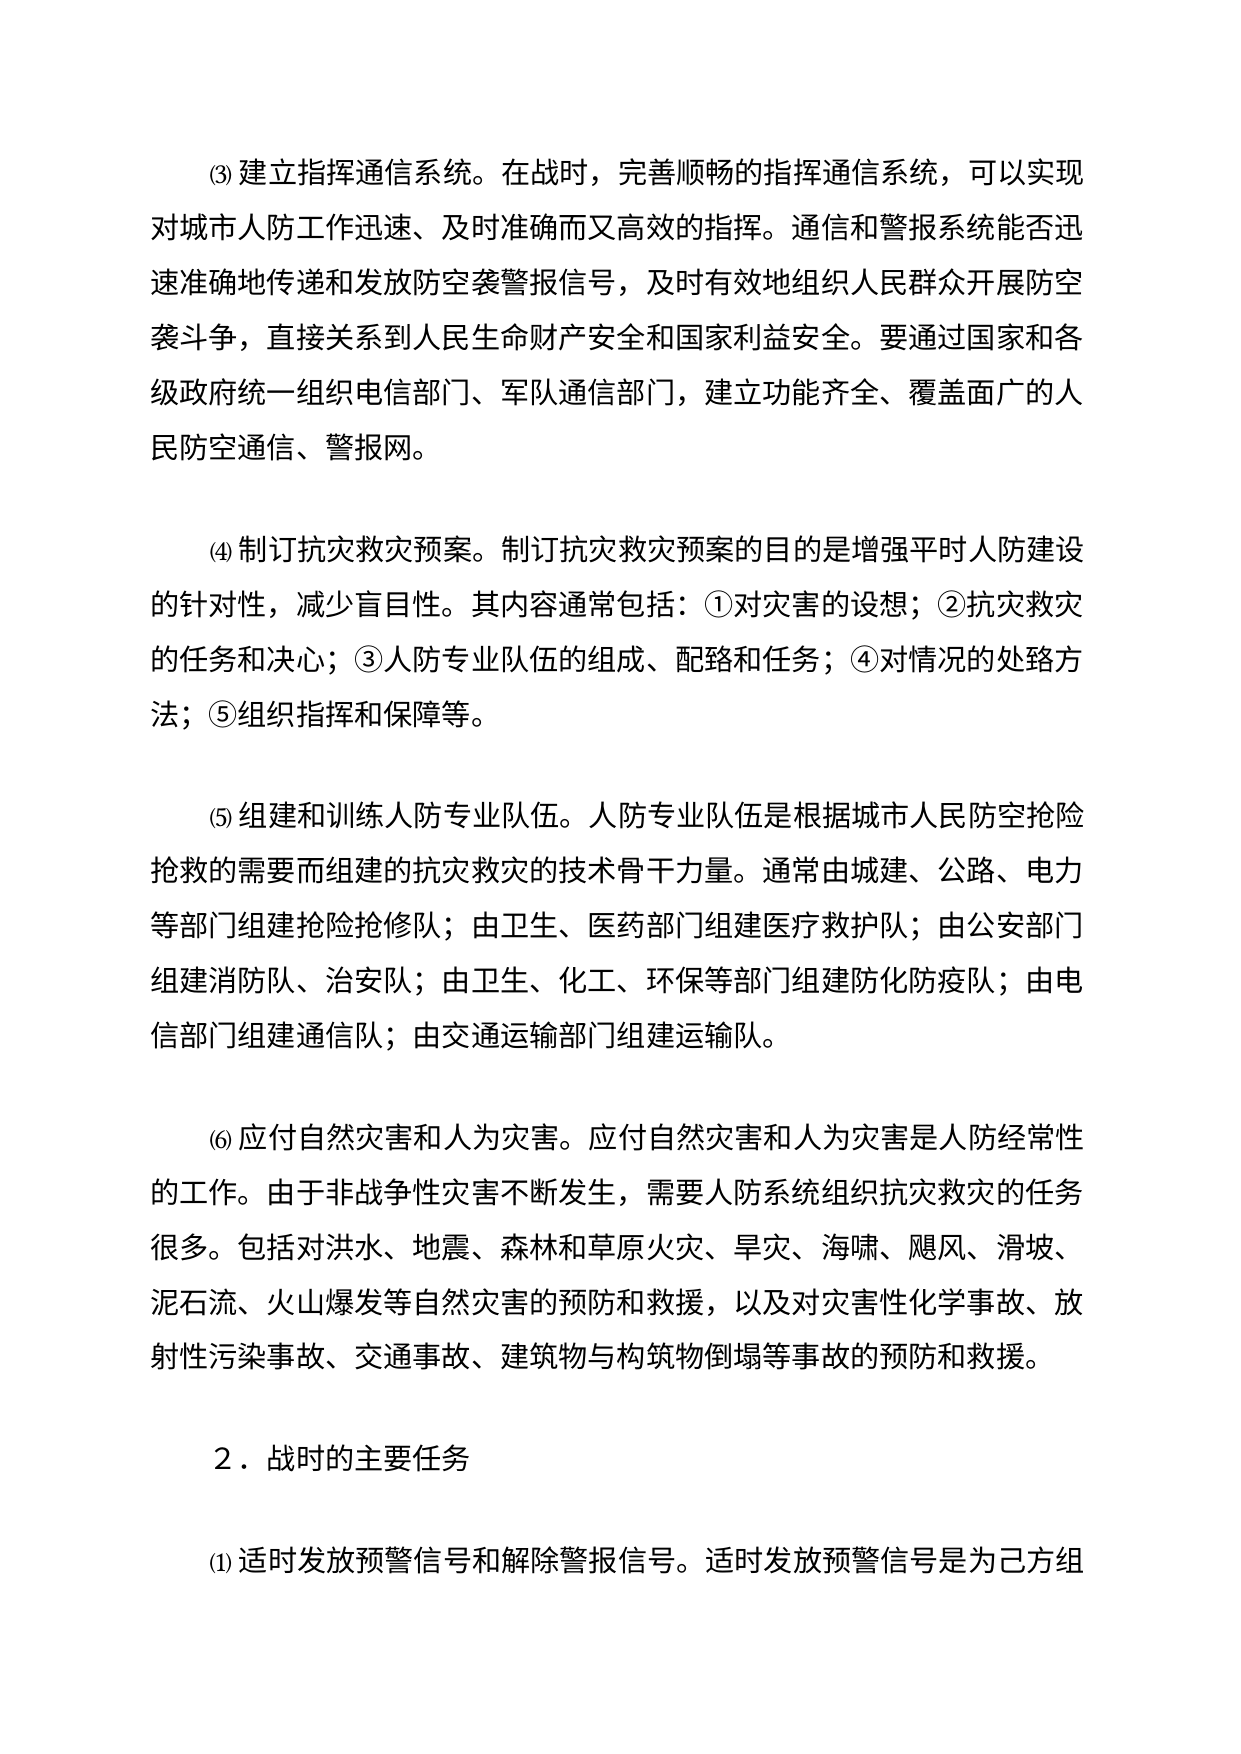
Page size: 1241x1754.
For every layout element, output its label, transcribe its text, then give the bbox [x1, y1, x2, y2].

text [150, 1538, 1090, 1580]
text ⑹应付自然灾害和人为灾害。应付自然灾害和人为灾害是人防经常性的工作。由于非战争性灾害不断发生，需要人防系统组织抗灾救灾的任务很多。包括对洪水、地震、森林和草原火灾、旱灾、海啸、飓风、滑坡、泥石流、火山爆发等自然灾害的预防和救援，以及对灾害性化学事故、放射性污染事故、交通事故、建筑物与构筑物倒塌等事故的预防和救援。 [150, 1114, 1090, 1376]
text ⑷制订抗灾救灾预案。制订抗灾救灾预案的目的是增强平时人防建设的针对性，减少盲目性。其内容通常包括：①对灾害的设想；②抗灾救灾的任务和决心；③人防专业队伍的组成、配臵和任务；④对情况的处臵方法；⑤组织指挥和保障等。 [150, 526, 1090, 733]
text ⑶建立指挥通信系统。在战时，完善顺畅的指挥通信系统，可以实现对城市人防工作迅速、及时准确而又高效的指挥。通信和警报系统能否迅速准确地传递和发放防空袭警报信号，及时有效地组织人民群众开展防空袭斗争，直接关系到人民生命财产安全和国家利益安全。要通过国家和各级政府统一组织电信部门、军队通信部门，建立功能齐全、覆盖面广的人民防空通信、警报网。 [150, 150, 1090, 467]
text ２．战时的主要任务 [150, 1436, 1090, 1478]
text ⑸组建和训练人防专业队伍。人防专业队伍是根据城市人民防空抢险抢救的需要而组建的抗灾救灾的技术骨干力量。通常由城建、公路、电力等部门组建抢险抢修队；由卫生、医药部门组建医疗救护队；由公安部门组建消防队、治安队；由卫生、化工、环保等部门组建防化防疫队；由电信部门组建通信队；由交通运输部门组建运输队。 [150, 793, 1090, 1055]
